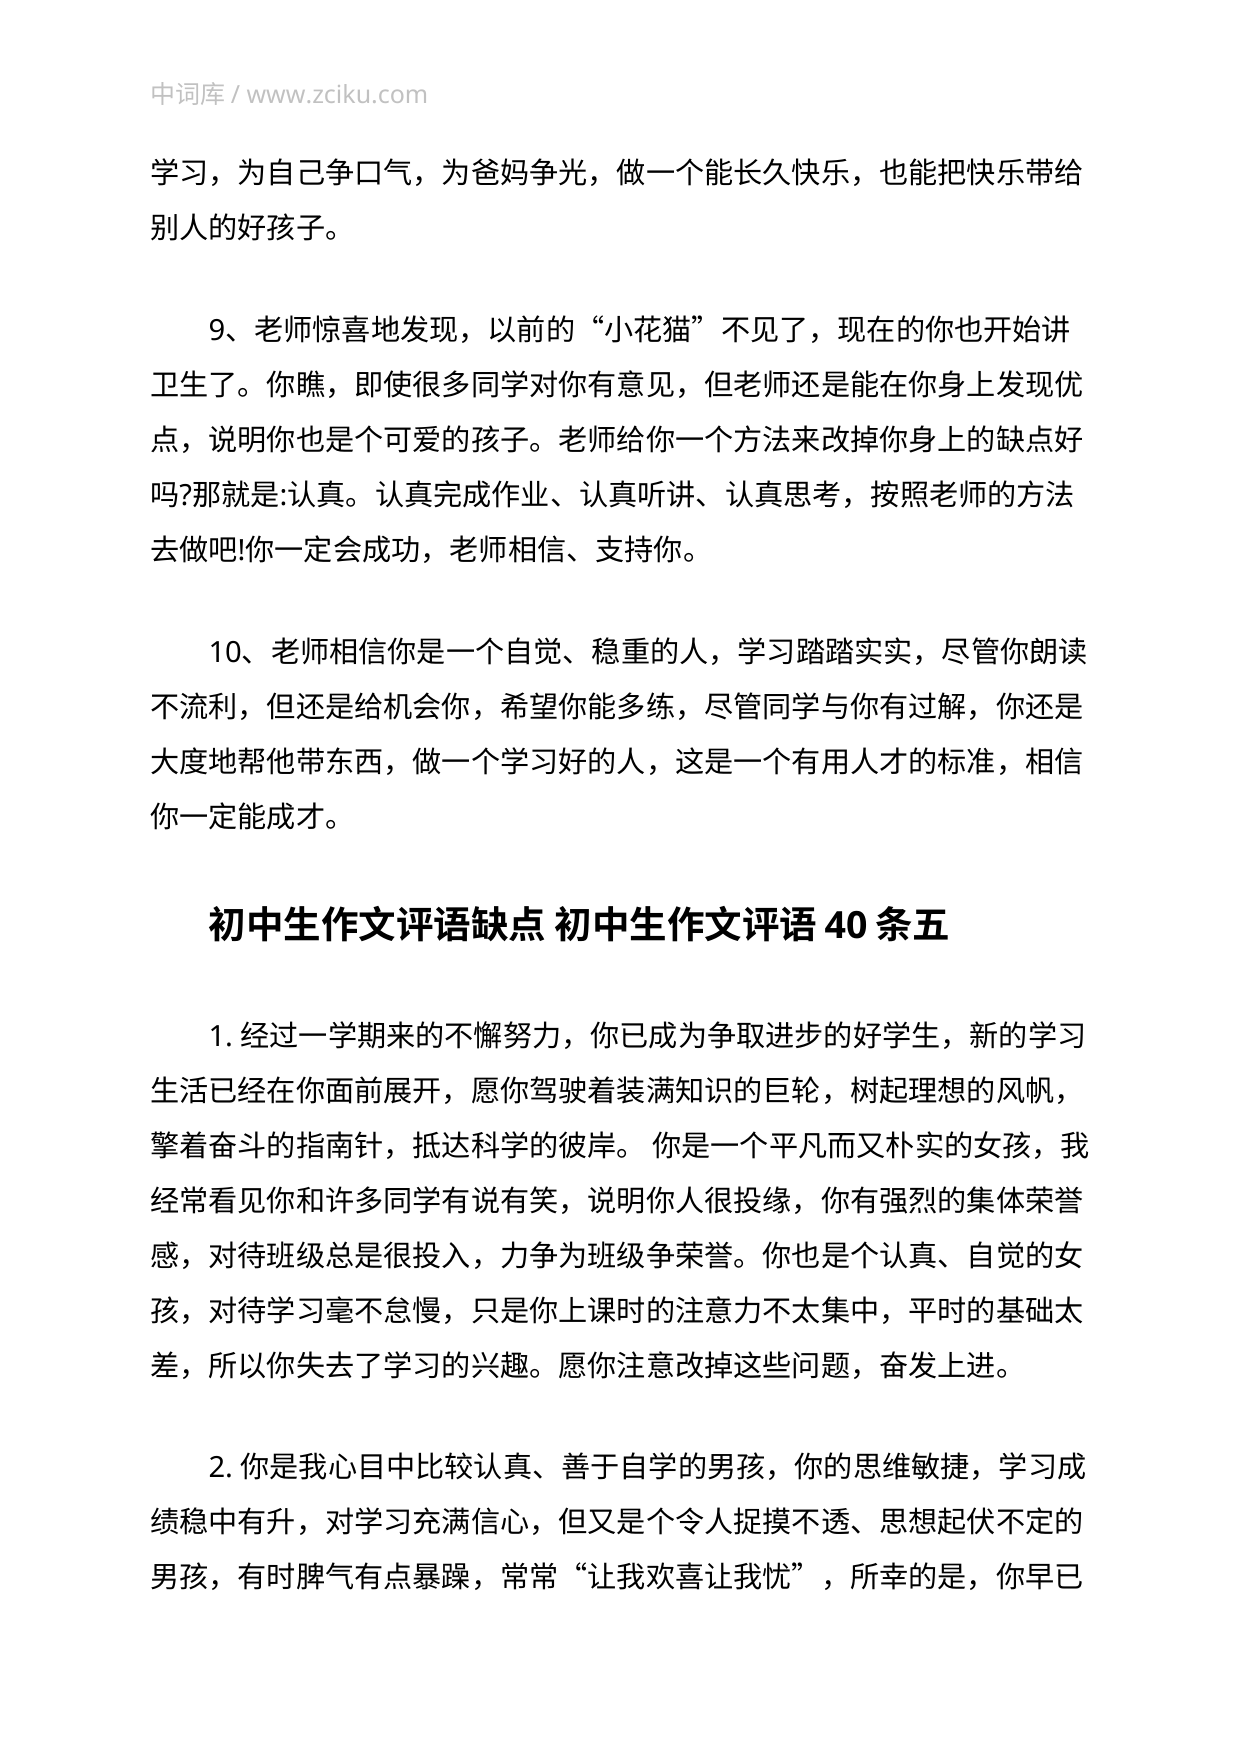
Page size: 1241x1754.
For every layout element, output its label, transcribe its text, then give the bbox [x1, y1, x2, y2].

text 9、老师惊喜地发现，以前的“小花猫”不见了，现在的你也开始讲卫生了。你瞧，即使很多同学对你有意见，但老师还是能在你身上发现优点，说明你也是个可爱的孩子。老师给你一个方法来改掉你身上的缺点好吗?那就是:认真。认真完成作业、认真听讲、认真思考，按照老师的方法去做吧!你一定会成功，老师相信、支持你。 [150, 307, 1090, 569]
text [150, 150, 1090, 247]
text 1. 经过一学期来的不懈努力，你已成为争取进步的好学生，新的学习生活已经在你面前展开，愿你驾驶着装满知识的巨轮，树起理想的风帆，擎着奋斗的指南针，抵达科学的彼岸。 你是一个平凡而又朴实的女孩，我经常看见你和许多同学有说有笑，说明你人很投缘，你有强烈的集体荣誉感，对待班级总是很投入，力争为班级争荣誉。你也是个认真、自觉的女孩，对待学习毫不怠慢，只是你上课时的注意力不太集中，平时的基础太差，所以你失去了学习的兴趣。愿你注意改掉这些问题，奋发上进。 [150, 1013, 1090, 1384]
text 10、老师相信你是一个自觉、稳重的人，学习踏踏实实，尽管你朗读不流利，但还是给机会你，希望你能多练，尽管同学与你有过解，你还是大度地帮他带东西，做一个学习好的人，这是一个有用人才的标准，相信你一定能成才。 [150, 628, 1090, 836]
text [150, 1444, 1090, 1596]
text 初中生作文评语缺点 初中生作文评语40条五 [150, 895, 1090, 949]
